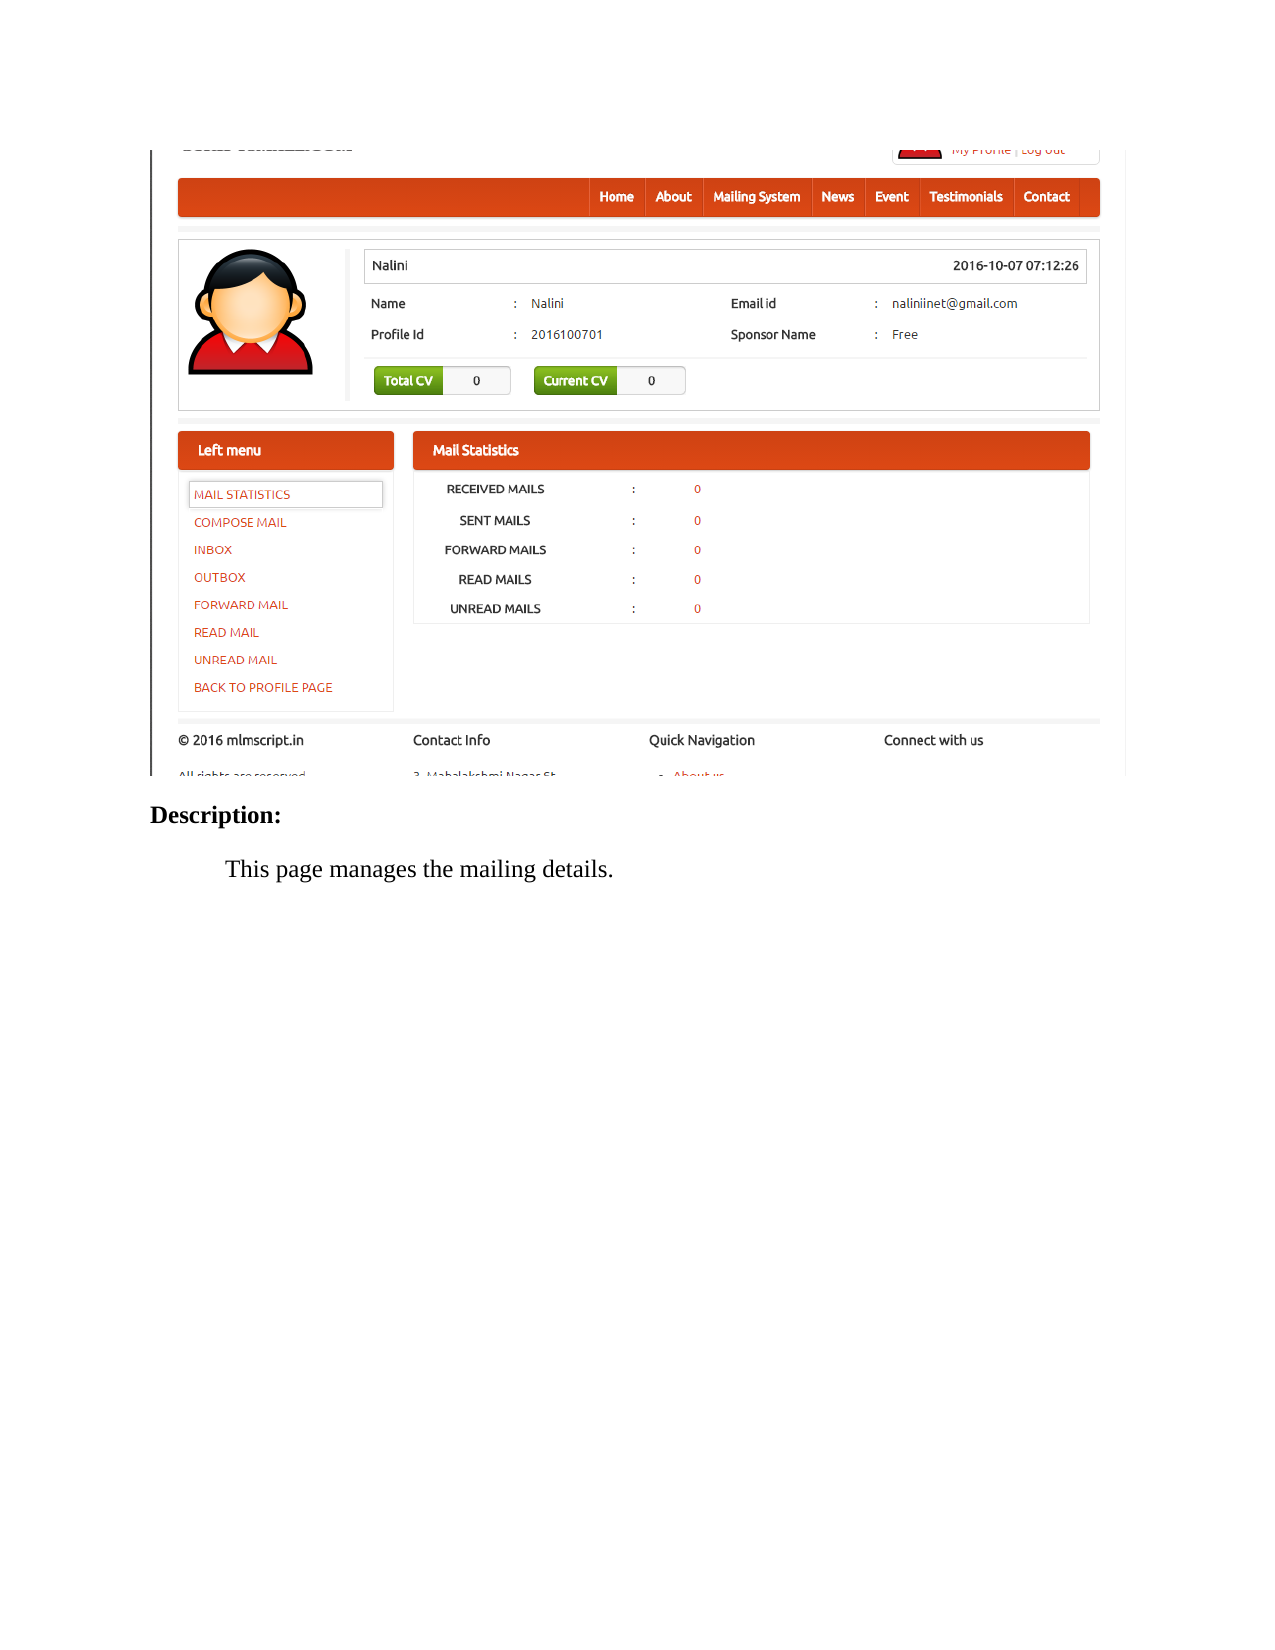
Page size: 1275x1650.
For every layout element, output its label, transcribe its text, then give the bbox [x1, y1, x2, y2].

picture [150, 150, 1125, 776]
text This page manages the mailing details. [150, 854, 1125, 883]
text Description: [150, 800, 1125, 829]
